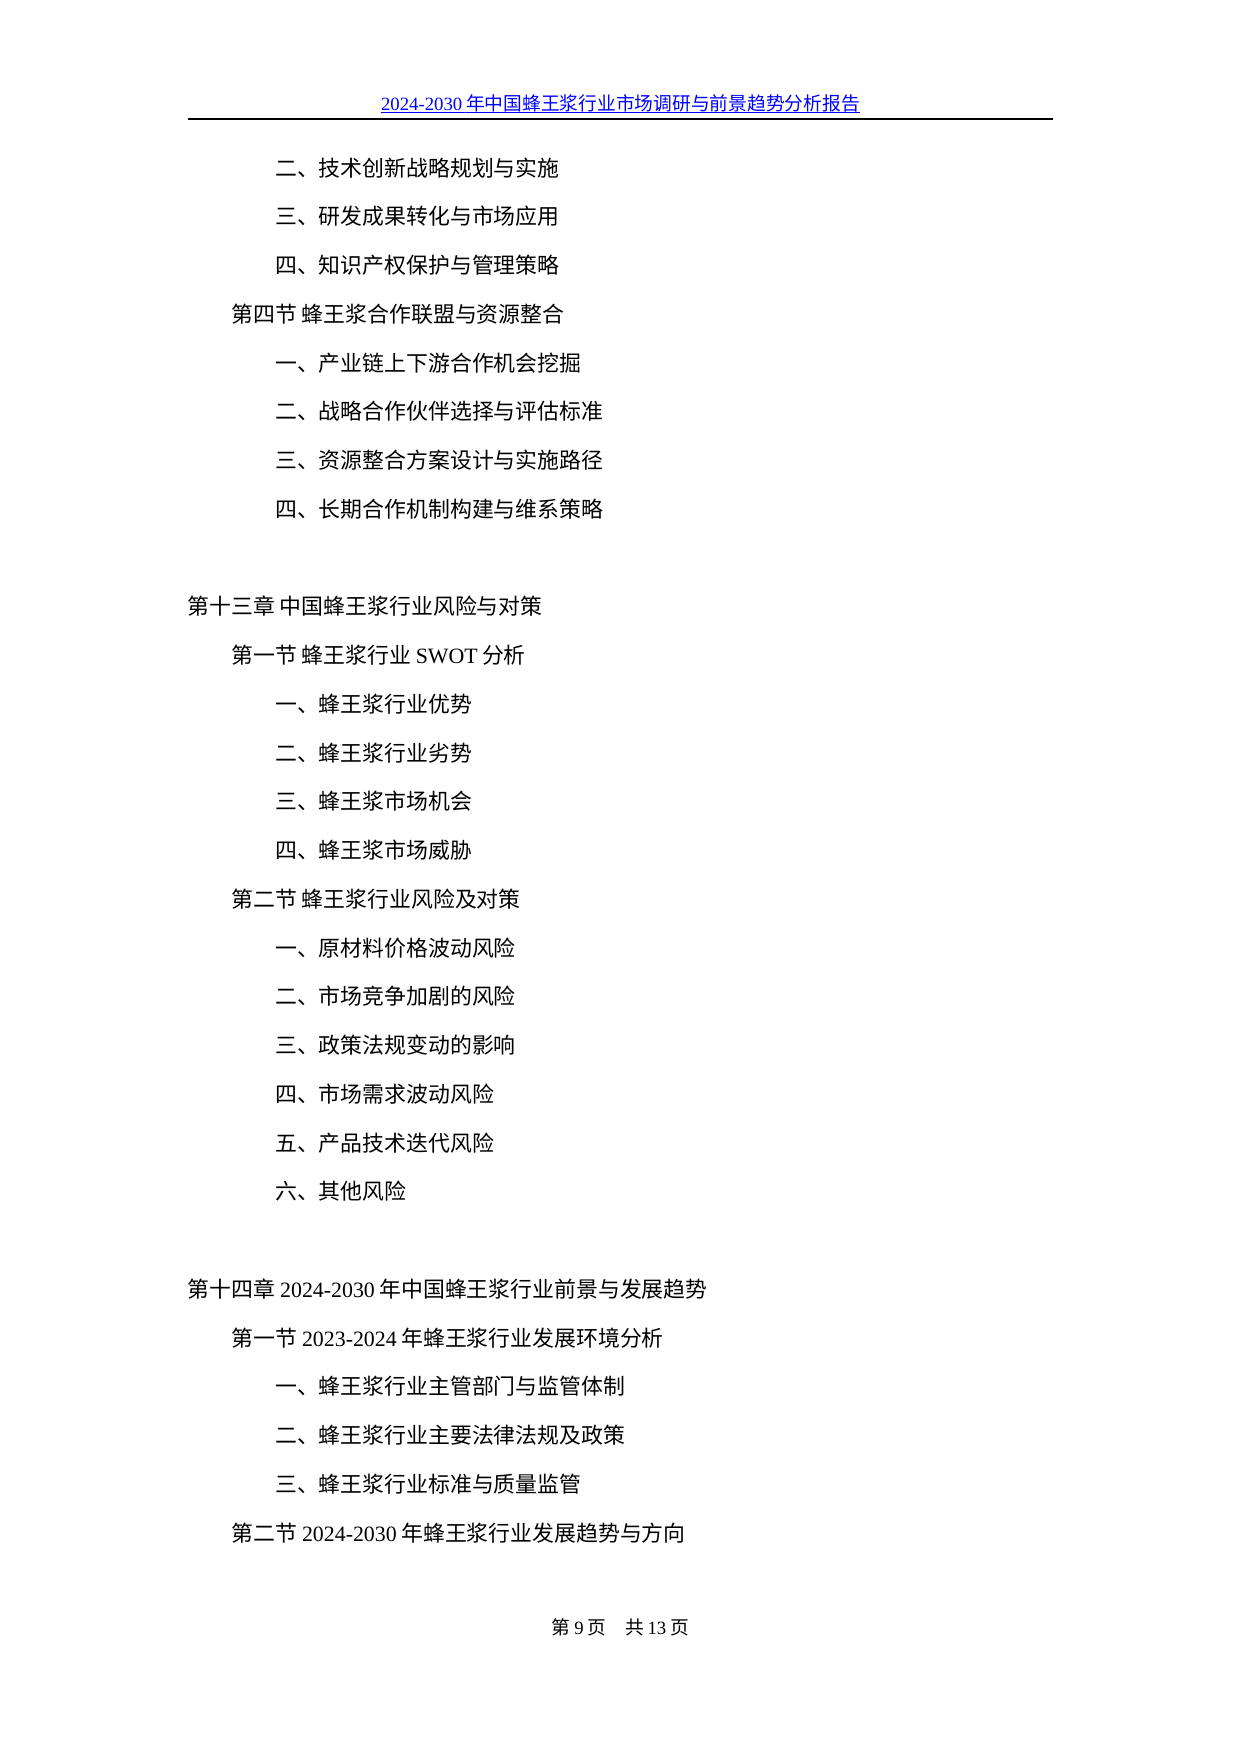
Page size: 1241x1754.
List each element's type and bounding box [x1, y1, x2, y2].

text [187, 150, 1053, 1548]
